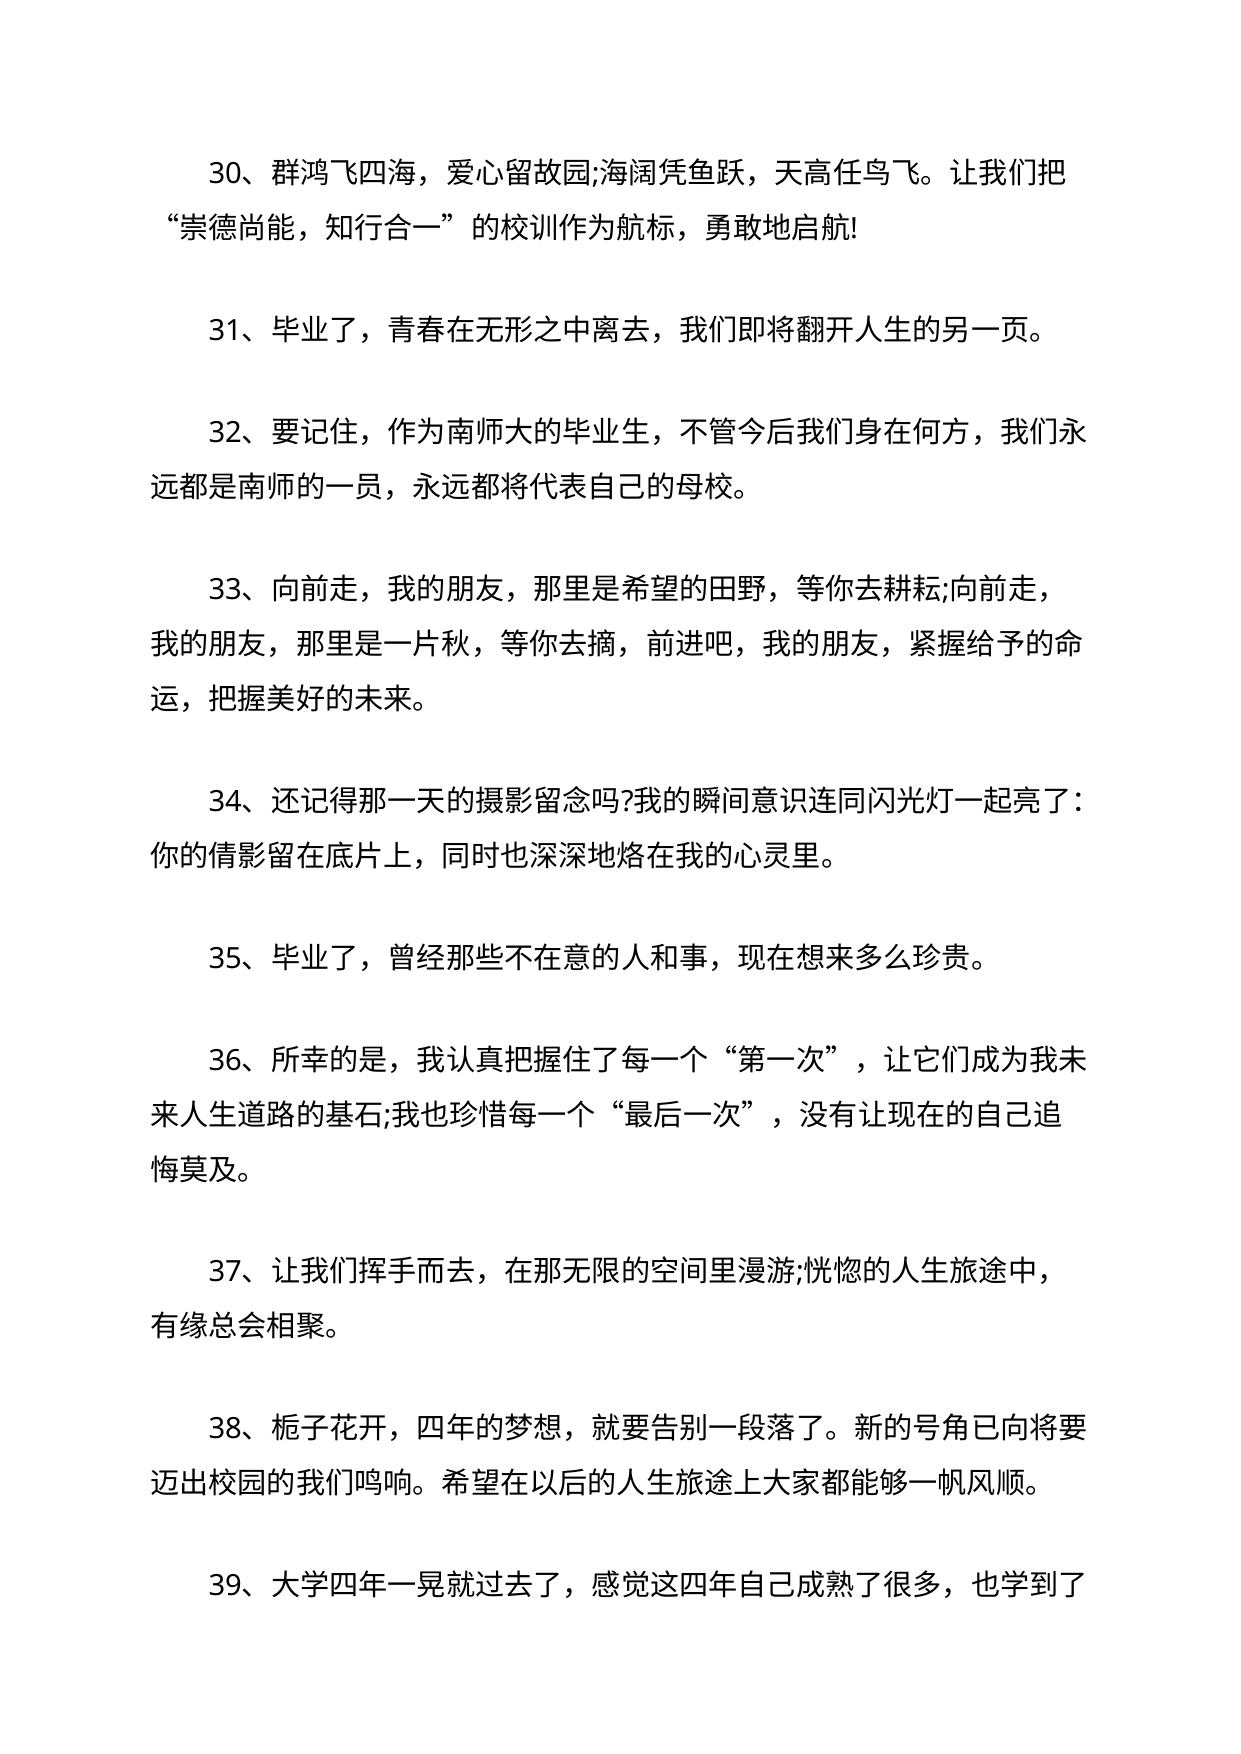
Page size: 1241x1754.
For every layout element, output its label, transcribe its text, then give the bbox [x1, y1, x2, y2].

text 35、毕业了，曾经那些不在意的人和事，现在想来多么珍贵。 [150, 934, 1090, 977]
text 30、群鸿飞四海，爱心留故园;海阔凭鱼跃，天高任鸟飞。让我们把“崇德尚能，知行合一”的校训作为航标，勇敢地启航! [150, 150, 1090, 247]
text 37、让我们挥手而去，在那无限的空间里漫游;恍惚的人生旅途中，有缘总会相聚。 [150, 1248, 1090, 1345]
text 38、栀子花开，四年的梦想，就要告别一段落了。新的号角已向将要迈出校园的我们鸣响。希望在以后的人生旅途上大家都能够一帆风顺。 [150, 1405, 1090, 1502]
text 33、向前走，我的朋友，那里是希望的田野，等你去耕耘;向前走，我的朋友，那里是一片秋，等你去摘，前进吧，我的朋友，紧握给予的命运，把握美好的未来。 [150, 566, 1090, 718]
text 34、还记得那一天的摄影留念吗?我的瞬间意识连同闪光灯一起亮了：你的倩影留在底片上，同时也深深地烙在我的心灵里。 [150, 777, 1090, 875]
text 36、所幸的是，我认真把握住了每一个“第一次”，让它们成为我未来人生道路的基石;我也珍惜每一个“最后一次”，没有让现在的自己追悔莫及。 [150, 1036, 1090, 1188]
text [150, 1561, 1090, 1604]
text 31、毕业了，青春在无形之中离去，我们即将翻开人生的另一页。 [150, 307, 1090, 349]
text 32、要记住，作为南师大的毕业生，不管今后我们身在何方，我们永远都是南师的一员，永远都将代表自己的母校。 [150, 409, 1090, 506]
